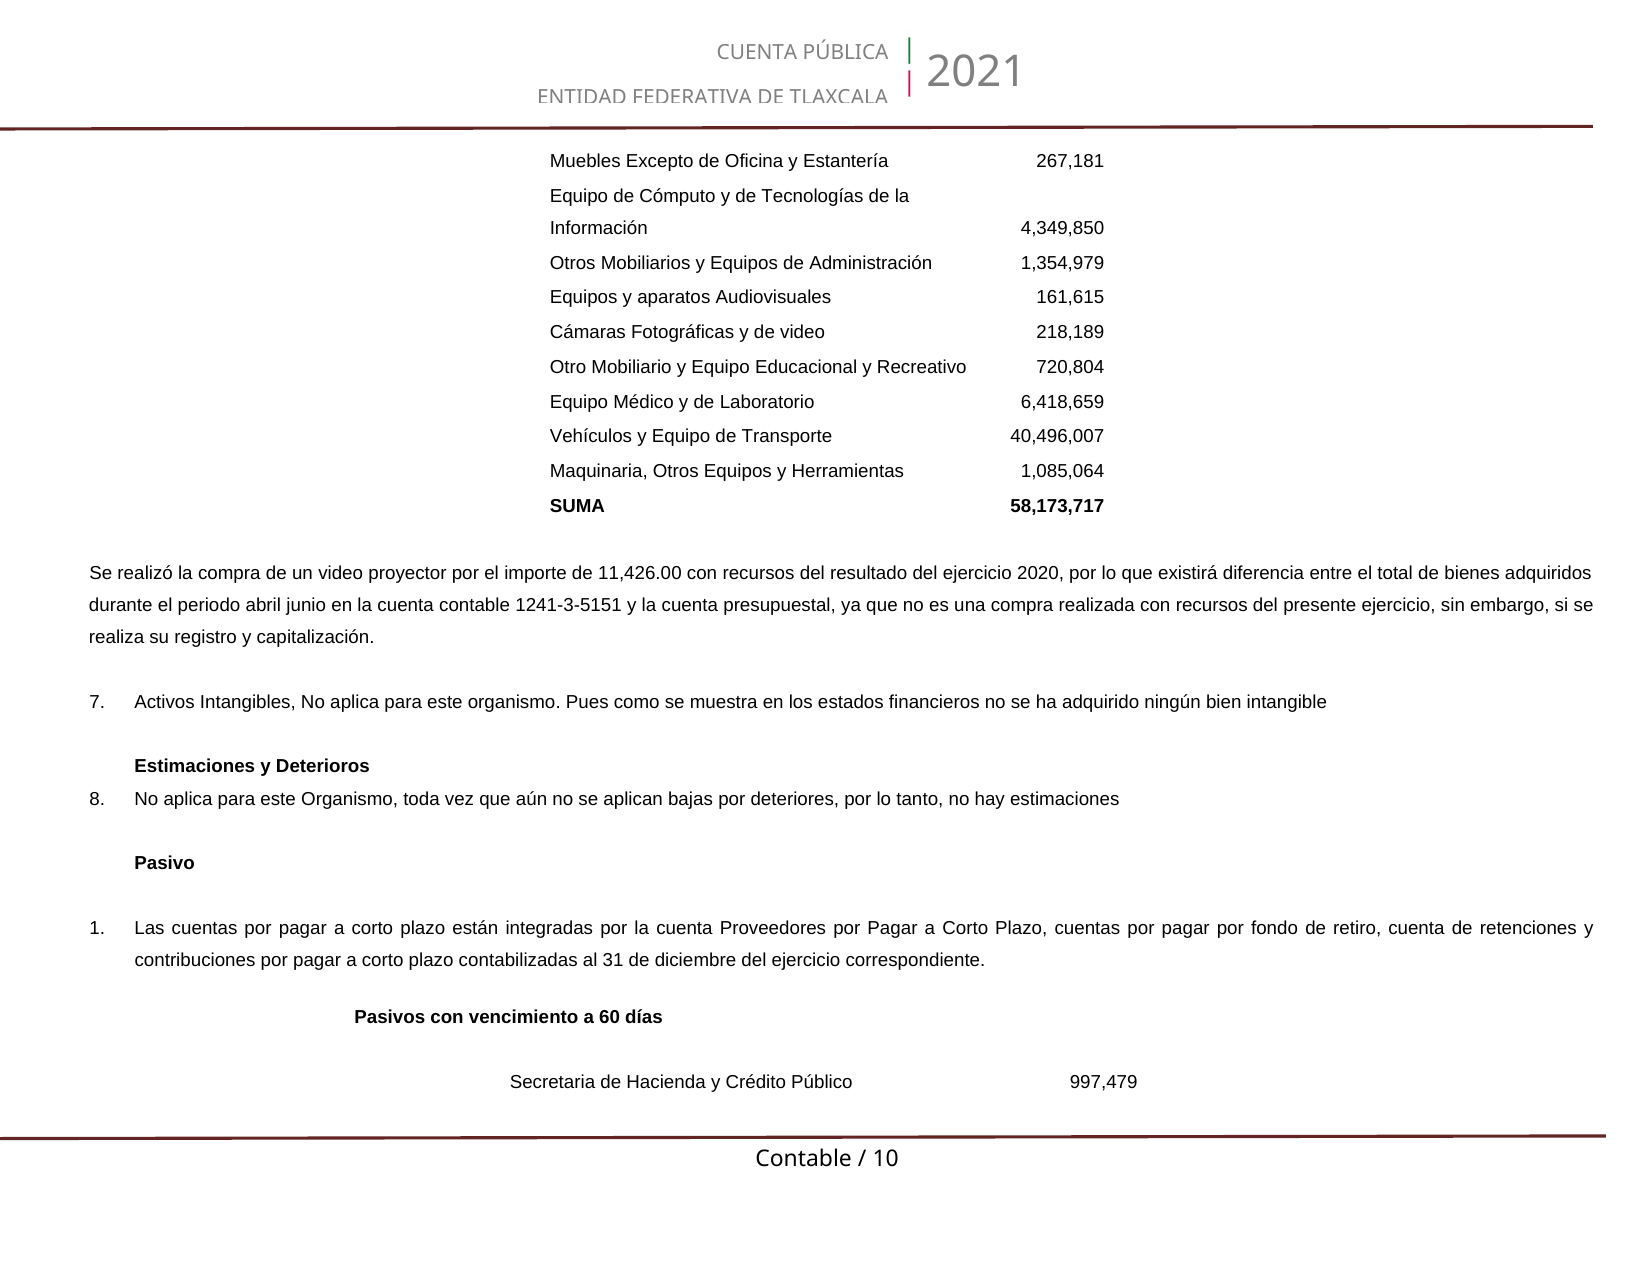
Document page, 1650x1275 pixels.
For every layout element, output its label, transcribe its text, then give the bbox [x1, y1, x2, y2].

table_cell Equipos y aparatos Audiovisuales [542, 286, 986, 321]
table_cell 267,181 [986, 150, 1111, 185]
table_header Secretaria de Hacienda y Crédito Público [498, 1071, 986, 1106]
table_cell 1,085,064 [986, 460, 1111, 494]
table_cell Vehículos y Equipo de Transporte [542, 425, 986, 460]
picture [903, 28, 921, 100]
text Pasivos con vencimiento a 60 días [89, 1006, 1594, 1028]
text Estimaciones y Deterioros [89, 755, 1594, 777]
table_cell Muebles Excepto de Oficina y Estantería [542, 150, 986, 185]
table_header 997,479 [986, 1071, 1155, 1106]
table_cell Equipo Médico y de Laboratorio [542, 390, 986, 425]
table_cell 40,496,007 [986, 425, 1111, 460]
table_cell 218,189 [986, 321, 1111, 356]
table_cell 161,615 [986, 286, 1111, 321]
list Activos Intangibles, No aplica para este organismo. Pues como se muestra en los estados financieros no se ha adquirido ningún bien intangible [89, 691, 1594, 712]
table_cell SUMA [542, 495, 986, 529]
table_cell Cámaras Fotográficas y de video [542, 321, 986, 356]
text Pasivo [89, 852, 1594, 874]
table_cell 6,418,659 [986, 390, 1111, 425]
table_cell Otro Mobiliario y Equipo Educacional y Recreativo [542, 356, 986, 390]
table_cell Equipo de Cómputo y de Tecnologías de la Información [542, 185, 986, 252]
table_cell 58,173,717 [986, 495, 1111, 529]
table_cell 1,354,979 [986, 252, 1111, 286]
table_cell 720,804 [986, 356, 1111, 390]
text Se realizó la compra de un video proyector por el importe de 11,426.00 con recursos del resultado del ejercicio 2020, por lo que existirá diferencia entre el total de bienes adquiridos durante el periodo abril junio en la cuenta contable 1241-3-5151 y la cuenta presupuestal, ya que no es una compra realizada con recursos del presente ejercicio, sin embargo, si se realiza su registro y capitalización. [89, 561, 1594, 648]
table_cell 4,349,850 [986, 185, 1111, 252]
list Las cuentas por pagar a corto plazo están integradas por la cuenta Proveedores por Pagar a Corto Plazo, cuentas por pagar por fondo de retiro, cuenta de retenciones y contribuciones por pagar a corto plazo contabilizadas al 31 de diciembre del ejercicio correspondiente. [89, 917, 1594, 971]
table_cell Otros Mobiliarios y Equipos de Administración [542, 252, 986, 286]
list No aplica para este Organismo, toda vez que aún no se aplican bajas por deteriores, por lo tanto, no hay estimaciones [89, 787, 1594, 809]
table_cell Maquinaria, Otros Equipos y Herramientas [542, 460, 986, 494]
